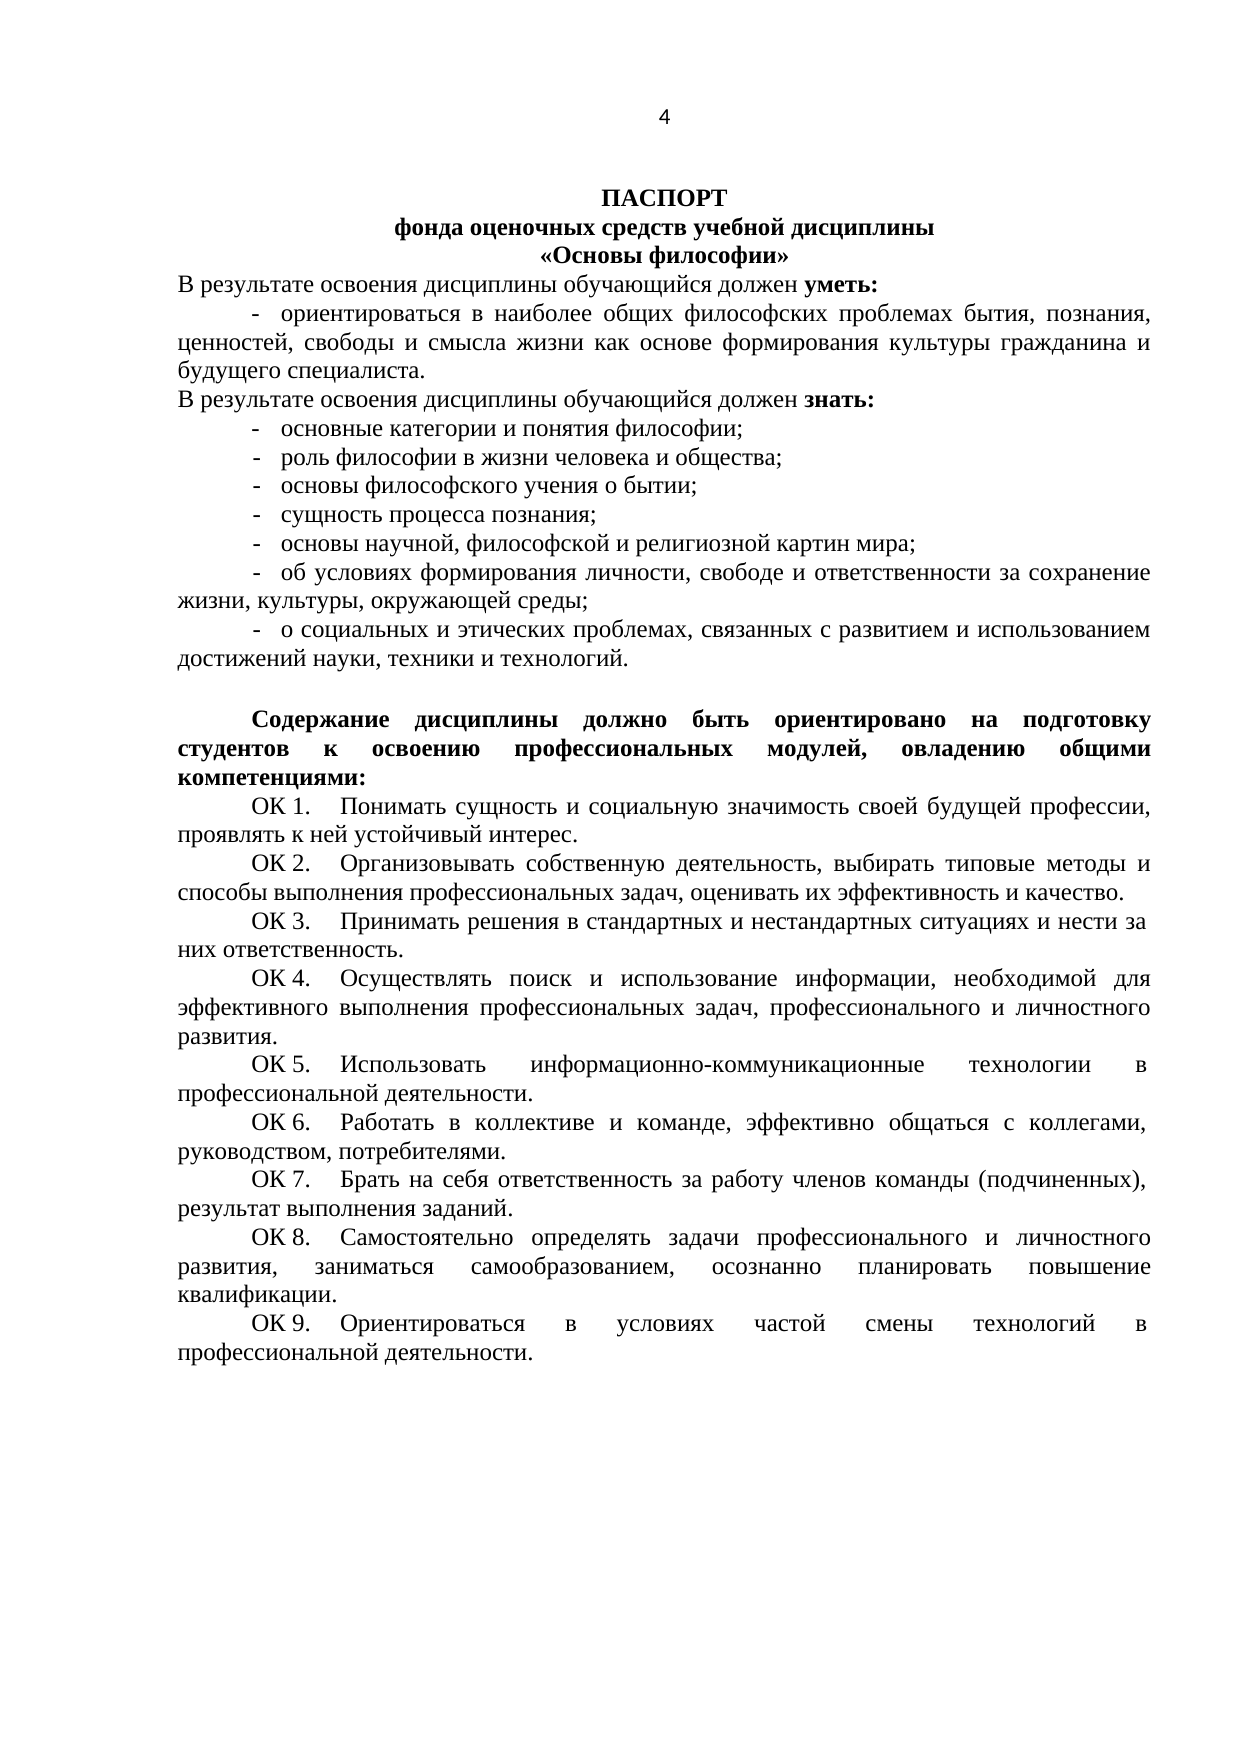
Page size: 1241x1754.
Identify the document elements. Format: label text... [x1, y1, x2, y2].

text ОК 7. Брать на себя ответственность за работу членов команды (подчиненных), результат выполнения заданий. [177, 1164, 1147, 1222]
text фонда оценочных средств учебной дисциплины [177, 212, 1152, 240]
text Содержание дисциплины должно быть ориентировано на подготовку студентов к освоению профессиональных модулей, овладению общими компетенциями: [177, 704, 1152, 791]
text В результате освоения дисциплины обучающийся должен знать: [177, 384, 1152, 413]
text - основные категории и понятия философии; [177, 413, 1152, 442]
text ОК 6. Работать в коллективе и команде, эффективно общаться с коллегами, руководством, потребителями. [177, 1107, 1147, 1164]
text ОК 4. Осуществлять поиск и использование информации, необходимой для эффективного выполнения профессиональных задач, профессионального и личностного развития. [177, 963, 1152, 1049]
text ПАСПОРТ [177, 183, 1152, 212]
text - основы научной, философской и религиозной картин мира; [177, 528, 1152, 557]
text - основы философского учения о бытии; [177, 470, 1152, 499]
text ОК 8. Самостоятельно определять задачи профессионального и личностного развития, заниматься самообразованием, осознанно планировать повышение квалификации. [177, 1222, 1152, 1308]
text - о социальных и этических проблемах, связанных с развитием и использованием достижений науки, техники и технологий. [177, 614, 1152, 672]
text ОК 5. Использовать информационно-коммуникационные технологии в профессиональной деятельности. [177, 1049, 1147, 1107]
text ОК 3. Принимать решения в стандартных и нестандартных ситуациях и нести за них ответственность. [177, 906, 1147, 963]
text В результате освоения дисциплины обучающийся должен уметь: [177, 269, 1152, 298]
text ОК 1. Понимать сущность и социальную значимость своей будущей профессии, проявлять к ней устойчивый интерес. [177, 791, 1152, 848]
text «Основы философии» [177, 240, 1152, 269]
text ОК 2. Организовывать собственную деятельность, выбирать типовые методы и способы выполнения профессиональных задач, оценивать их эффективность и качество. [177, 848, 1152, 906]
text - роль философии в жизни человека и общества; [177, 442, 1152, 470]
text - сущность процесса познания; [177, 499, 1152, 528]
text - ориентироваться в наиболее общих философских проблемах бытия, познания, ценностей, свободы и смысла жизни как основе формирования культуры гражданина и будущего специалиста. [177, 298, 1152, 384]
text ОК 9. Ориентироваться в условиях частой смены технологий в профессиональной деятельности. [177, 1308, 1147, 1366]
text - об условиях формирования личности, свободе и ответственности за сохранение жизни, культуры, окружающей среды; [177, 557, 1152, 614]
